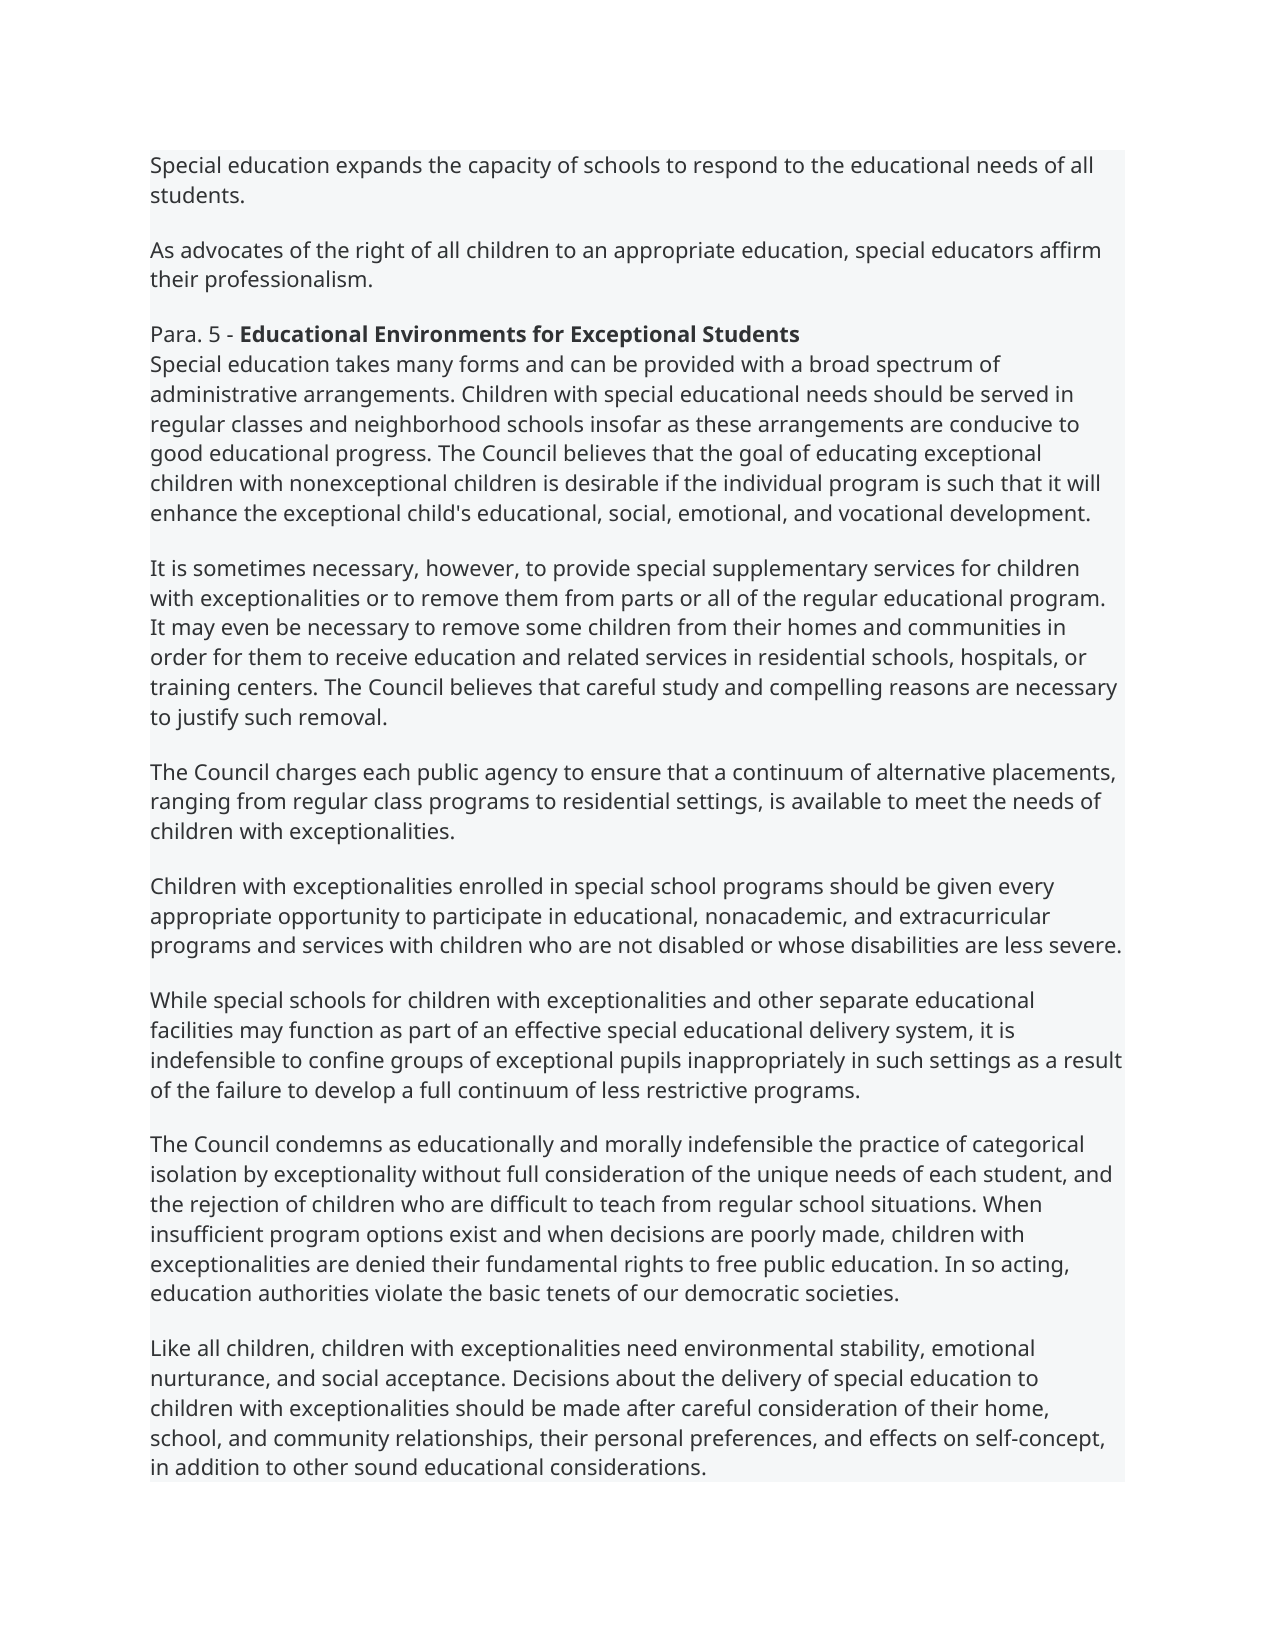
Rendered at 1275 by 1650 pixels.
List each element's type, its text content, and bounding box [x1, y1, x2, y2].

text As advocates of the right of all children to an appropriate education, special educators affirm their professionalism. [150, 234, 1125, 294]
text While special schools for children with exceptionalities and other separate educational facilities may function as part of an effective special educational delivery system, it is indefensible to confine groups of exceptional pupils inappropriately in such settings as a result of the failure to develop a full continuum of less restrictive programs. [150, 985, 1125, 1104]
text Special education expands the capacity of schools to respond to the educational needs of all students. [150, 150, 1125, 209]
text The Council charges each public agency to ensure that a continuum of alternative placements, ranging from regular class programs to residential settings, is available to meet the needs of children with exceptionalities. [150, 756, 1125, 846]
text Like all children, children with exceptionalities need environmental stability, emotional nurturance, and social acceptance. Decisions about the delivery of special education to children with exceptionalities should be made after careful consideration of their home, school, and community relationships, their personal preferences, and effects on self-concept, in addition to other sound educational considerations. [150, 1333, 1125, 1482]
text Para. 5 - Educational Environments for Exceptional Students [150, 319, 1125, 349]
text Children with exceptionalities enrolled in special school programs should be given every appropriate opportunity to participate in educational, nonacademic, and extracurricular programs and services with children who are not disabled or whose disabilities are less severe. [150, 871, 1125, 960]
text It is sometimes necessary, however, to provide special supplementary services for children with exceptionalities or to remove them from parts or all of the regular educational program. It may even be necessary to remove some children from their homes and communities in order for them to receive education and related services in residential schools, hospitals, or training centers. The Council believes that careful study and compelling reasons are necessary to justify such removal. [150, 553, 1125, 731]
text The Council condemns as educationally and morally indefensible the practice of categorical isolation by exceptionality without full consideration of the unique needs of each student, and the rejection of children who are difficult to teach from regular school situations. When insufficient program options exist and when decisions are poorly made, children with exceptionalities are denied their fundamental rights to free public education. In so acting, education authorities violate the basic tenets of our democratic societies. [150, 1129, 1125, 1308]
text Special education takes many forms and can be provided with a broad spectrum of administrative arrangements. Children with special educational needs should be served in regular classes and neighborhood schools insofar as these arrangements are conducive to good educational progress. The Council believes that the goal of educating exceptional children with nonexceptional children is desirable if the individual program is such that it will enhance the exceptional child's educational, social, emotional, and vocational development. [150, 349, 1125, 528]
